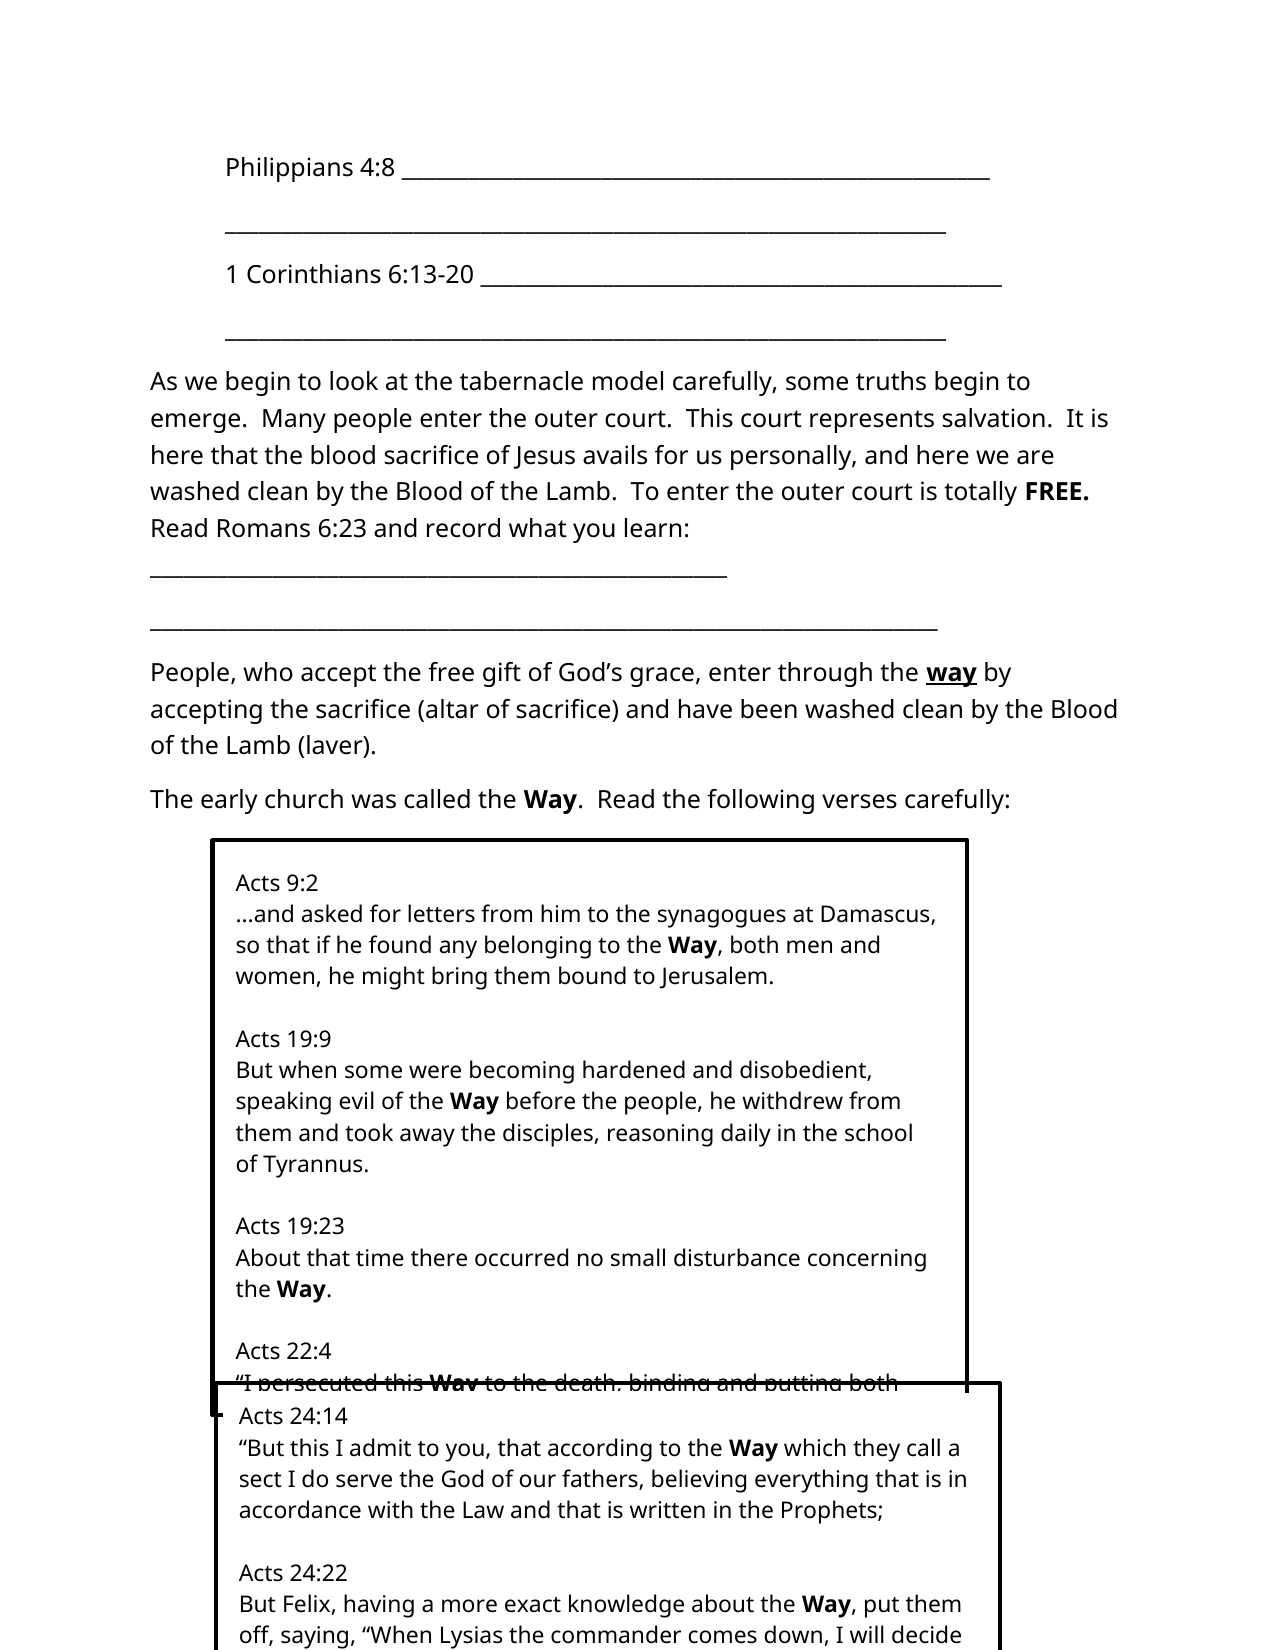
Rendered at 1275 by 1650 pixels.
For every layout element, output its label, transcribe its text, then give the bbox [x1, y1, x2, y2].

text People, who accept the free gift of God’s grace, enter through the way by accepting the sacrifice (altar of sacrifice) and have been washed clean by the Blood of the Lamb (laver). [150, 654, 1125, 762]
text Philippians 4:8 _____________________________________________________ [225, 150, 1125, 184]
text As we begin to look at the tabernacle model carefully, some truths begin to emerge. Many people enter the outer court. This court represents salvation. It is here that the blood sacrifice of Jesus avails for us personally, and here we are washed clean by the Blood of the Lamb. To enter the outer court is totally FREE. Read Romans 6:23 and record what you learn: ____________________________________________________ [150, 364, 1125, 582]
text _________________________________________________________________ [225, 310, 1125, 344]
text 1 Corinthians 6:13-20 _______________________________________________ [225, 257, 1125, 291]
text _______________________________________________________________________ [150, 601, 1125, 635]
text The early church was called the Way. Read the following verses carefully: [150, 781, 1125, 816]
text _________________________________________________________________ [225, 203, 1125, 237]
